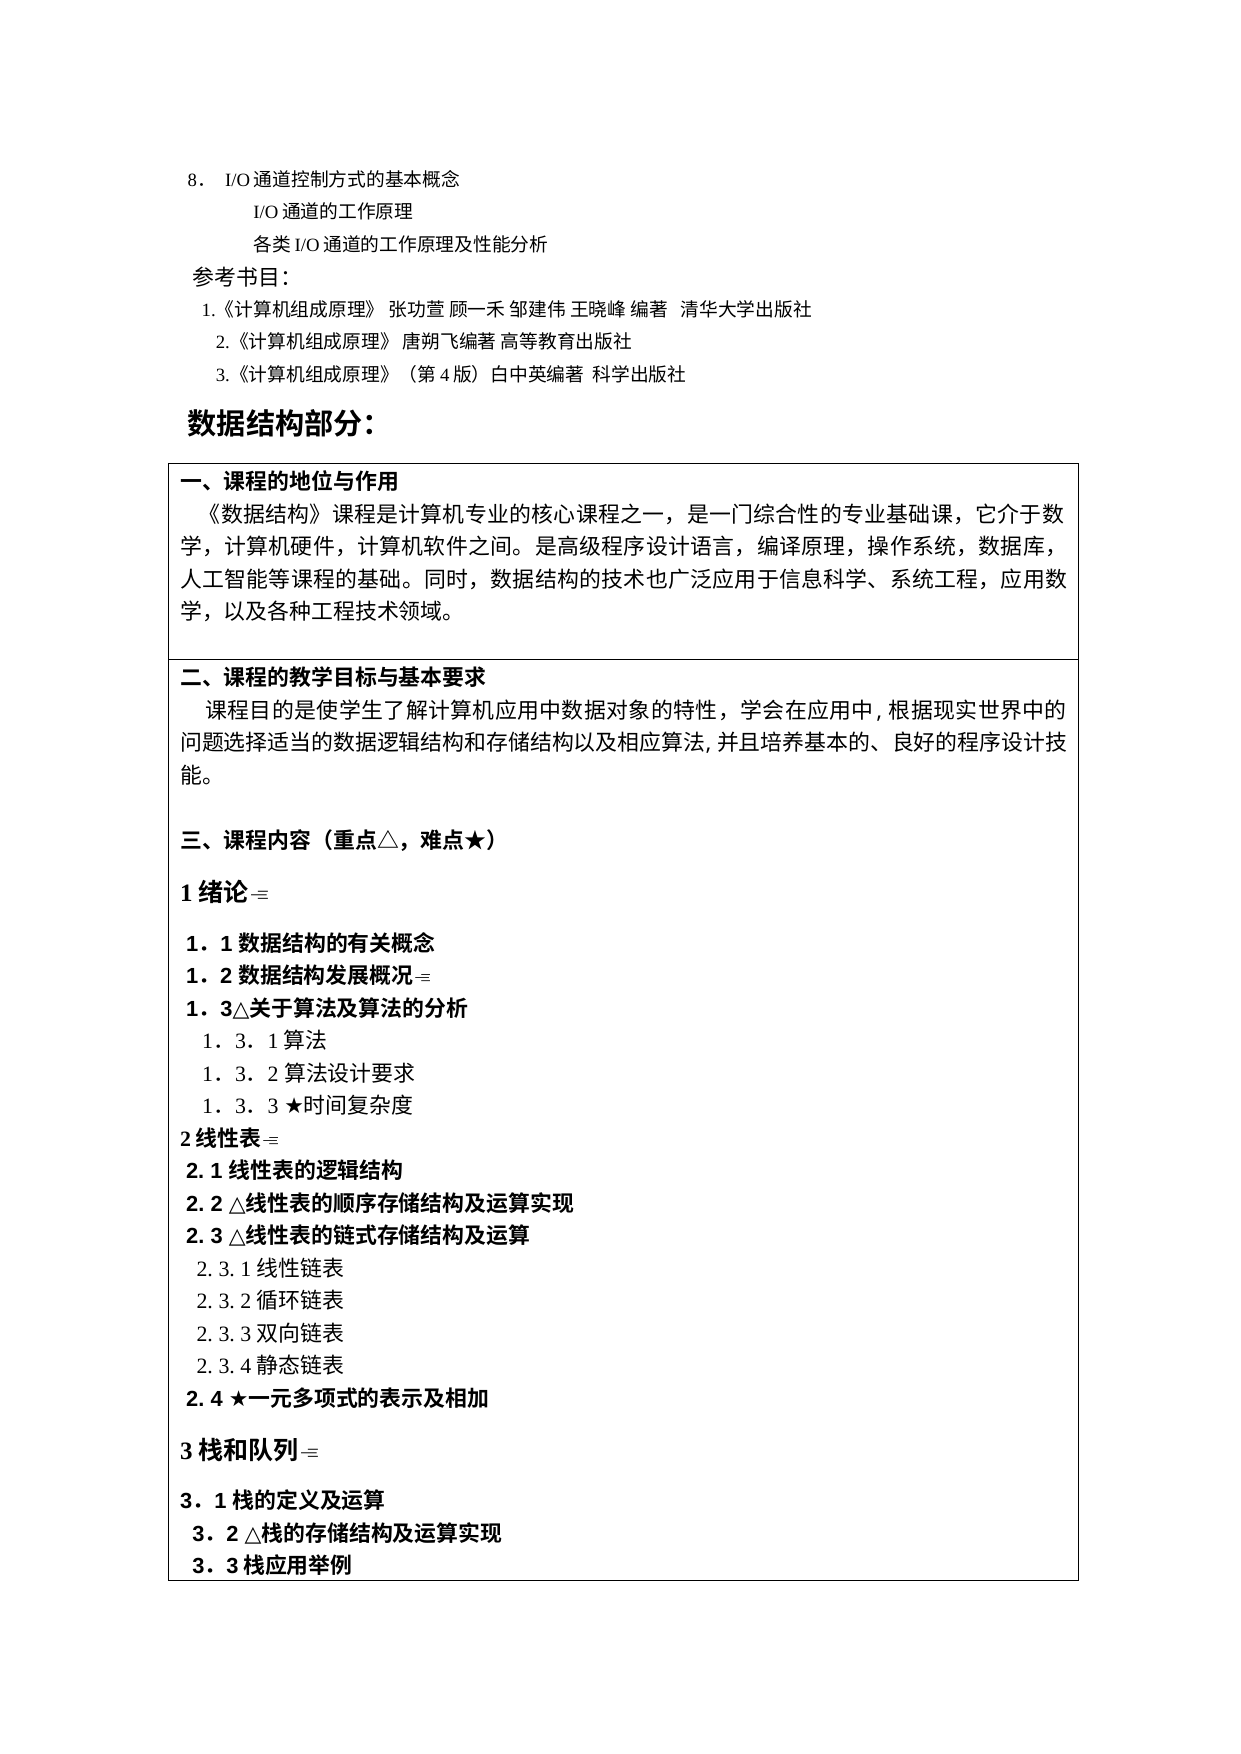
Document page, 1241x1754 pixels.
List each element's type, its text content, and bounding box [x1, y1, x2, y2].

text I/O通道的工作原理 [225, 194, 1053, 227]
text 各类I/O通道的工作原理及性能分析 [225, 227, 1053, 259]
text 1.《计算机组成原理》 张功萱 顾一禾 邹建伟 王晓峰 编著 清华大学出版社 [187, 292, 1053, 324]
text 3.《计算机组成原理》（第4版）白中英编著 科学出版社 [187, 357, 1053, 389]
text 2.《计算机组成原理》 唐朔飞编著 高等教育出版社 [187, 324, 1053, 357]
text 数据结构部分： [187, 389, 1053, 454]
list I/O通道控制方式的基本概念 [187, 162, 1053, 194]
table_header 一、课程的地位与作用 《数据结构》课程是计算机专业的核心课程之一，是一门综合性的专业基础课，它介于数学，计算机硬件，计算机软件之间。是高级程序设计语言，编译原理，操作系统，数据库，人工智能等课程的基础。同时，数据结构的技术也广泛应用于信息科学、系统工程，应用数学，以及各种工程技术领域。 [169, 464, 1078, 659]
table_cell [169, 660, 1078, 1580]
text 参考书目： [187, 259, 1053, 292]
